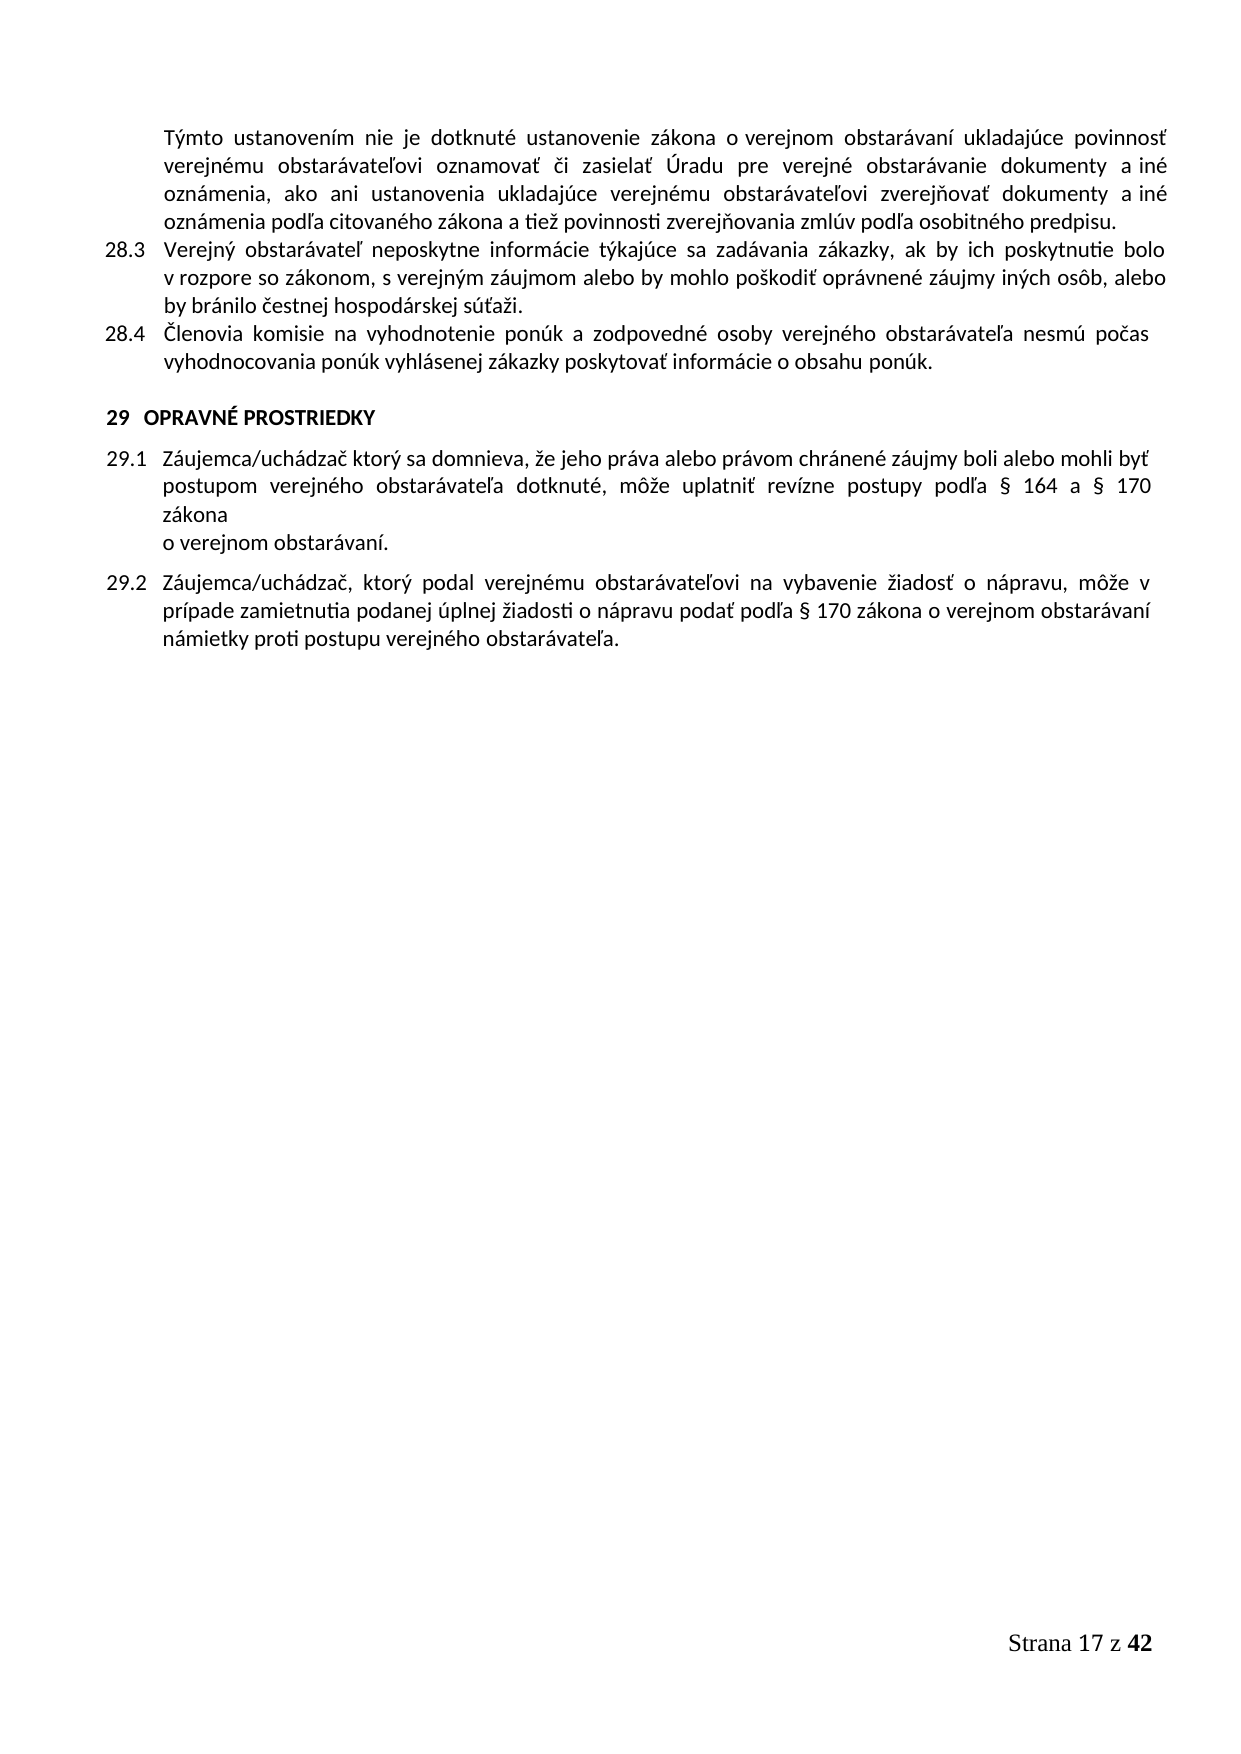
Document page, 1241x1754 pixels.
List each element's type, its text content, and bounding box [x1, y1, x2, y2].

list Verejný obstarávateľ neposkytne informácie týkajúce sa zadávania zákazky, ak by ich poskytnutie bolo v rozpore so zákonom, s verejným záujmom alebo by mohlo poškodiť oprávnené záujmy iných osôb, alebo by bránilo čestnej hospodárskej súťaži. [104, 235, 1167, 319]
list Členovia komisie na vyhodnotenie ponúk a zodpovedné osoby verejného obstarávateľa nesmú počas vyhodnocovania ponúk vyhlásenej zákazky poskytovať informácie o obsahu ponúk. [104, 319, 1151, 375]
text o verejnom obstarávaní. [162, 528, 1167, 556]
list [104, 123, 1167, 235]
list OPRAVNÉ PROSTRIEDKY [106, 403, 1167, 431]
list Záujemca/uchádzač ktorý sa domnieva, že jeho práva alebo právom chránené záujmy boli alebo mohli byť postupom verejného obstarávateľa dotknuté, môže uplatniť revízne postupy podľa § 164 a § 170 zákona [106, 444, 1151, 528]
list Záujemca/uchádzač, ktorý podal verejnému obstarávateľovi na vybavenie žiadosť o nápravu, môže v prípade zamietnutia podanej úplnej žiadosti o nápravu podať podľa § 170 zákona o verejnom obstarávaní námietky proti postupu verejného obstarávateľa. [106, 568, 1152, 652]
